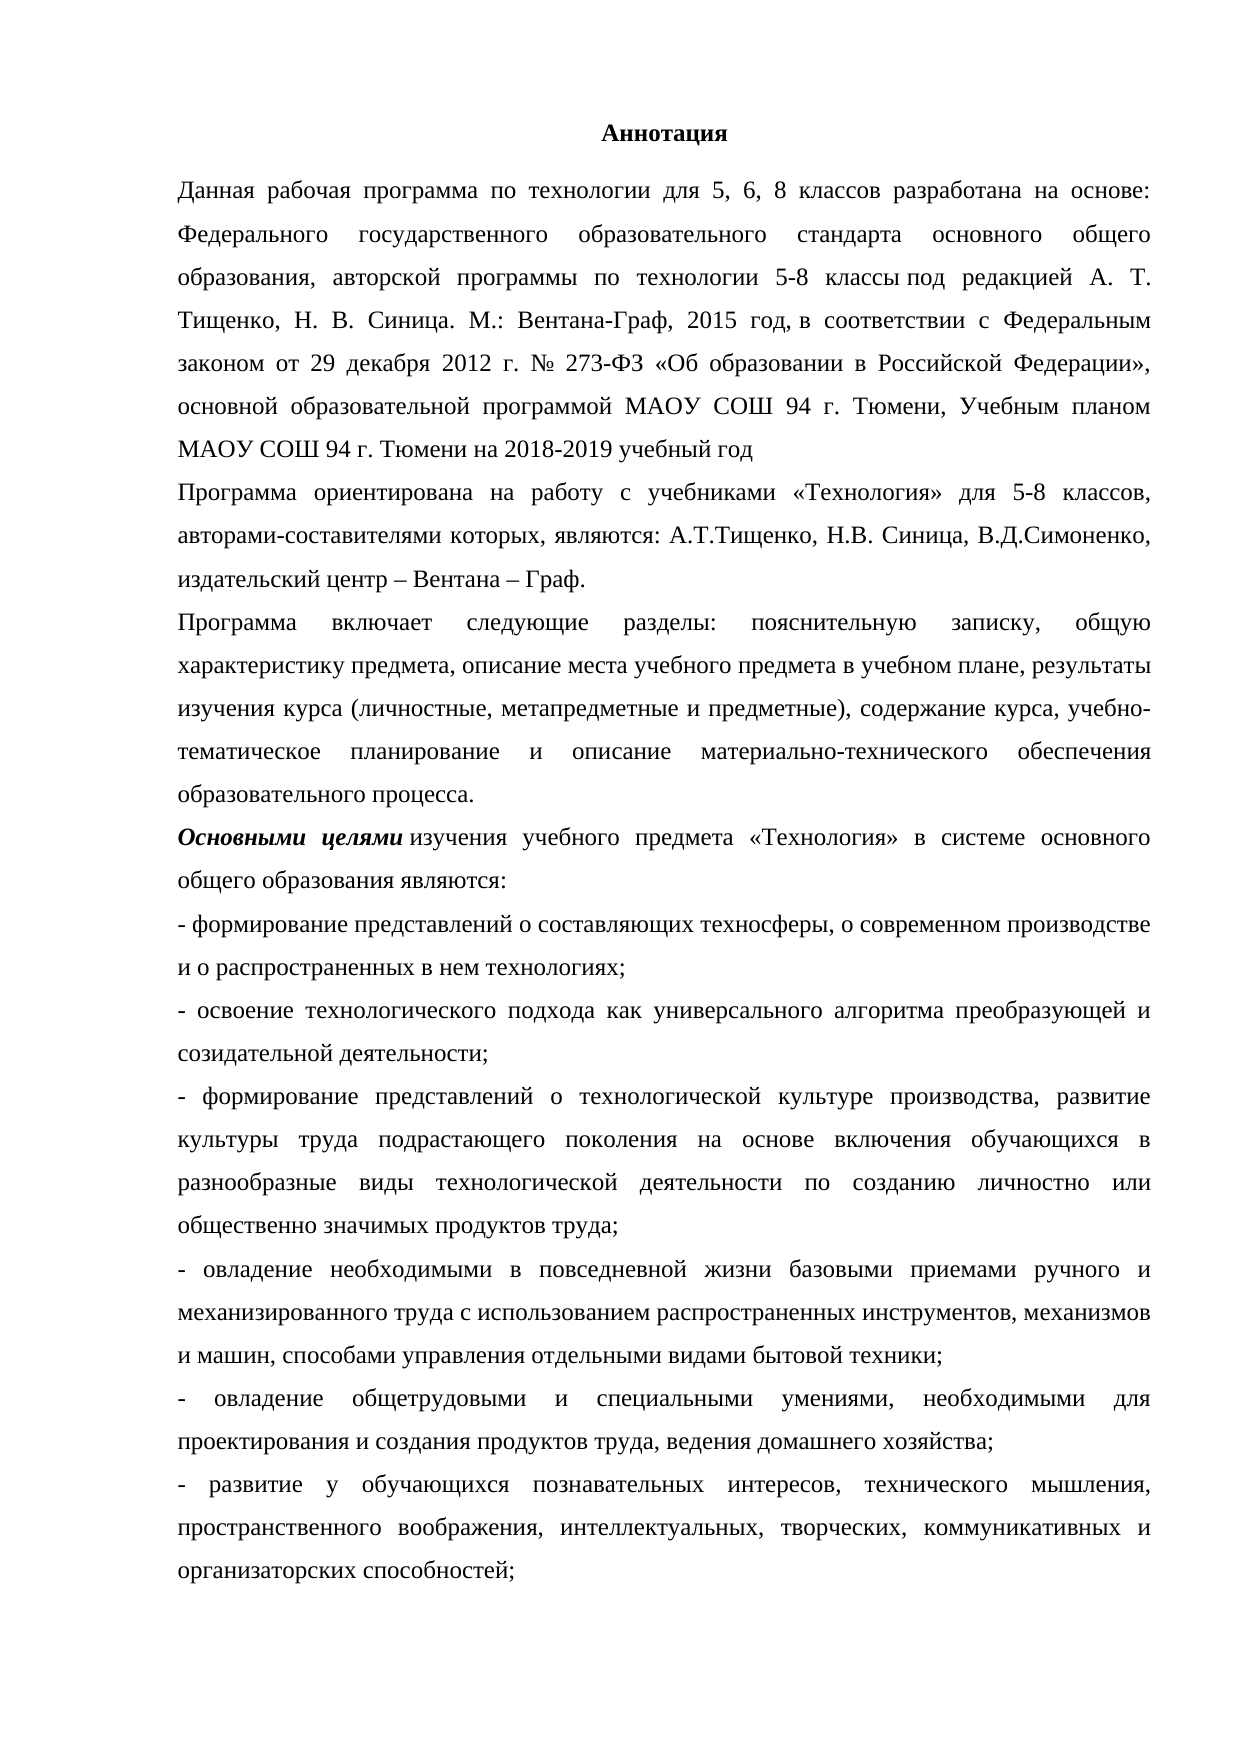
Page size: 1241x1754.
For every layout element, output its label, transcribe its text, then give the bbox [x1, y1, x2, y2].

text - формирование представлений о технологической культуре производства, развитие культуры труда подрастающего поколения на основе включения обучающихся в разнообразные виды технологической деятельности по созданию личностно или общественно значимых продуктов труда; [177, 1081, 1152, 1239]
text Основными целями изучения учебного предмета «Технология» в системе основного общего образования являются: [177, 822, 1152, 894]
text Программа включает следующие разделы: пояснительную записку, общую характеристику предмета, описание места учебного предмета в учебном плане, результаты изучения курса (личностные, метапредметные и предметные), содержание курса, учебно-тематическое планирование и описание материально-технического обеспечения образовательного процесса. [177, 607, 1152, 808]
text - овладение общетрудовыми и специальными умениями, необходимыми для проектирования и создания продуктов труда, ведения домашнего хозяйства; [177, 1383, 1152, 1455]
text Аннотация [177, 118, 1152, 147]
text Данная рабочая программа по технологии для 5, 6, 8 классов разработана на основе: Федерального государственного образовательного стандарта основного общего образования, авторской программы по технологии 5-8 классы под редакцией А. Т. Тищенко, Н. В. Синица. М.: Вентана-Граф, 2015 год, в соответствии с Федеральным законом от 29 декабря 2012 г. № 273-ФЗ «Об образовании в Российской Федерации», основной образовательной программой МАОУ СОШ 94 г. Тюмени, Учебным планом МАОУ СОШ 94 г. Тюмени на 2018-2019 учебный год [177, 176, 1152, 463]
text - развитие у обучающихся познавательных интересов, технического мышления, пространственного воображения, интеллектуальных, творческих, коммуникативных и организаторских способностей; [177, 1469, 1152, 1584]
text - освоение технологического подхода как универсального алгоритма преобразующей и созидательной деятельности; [177, 995, 1152, 1067]
text - овладение необходимыми в повседневной жизни базовыми приемами ручного и механизированного труда с использованием распространенных инструментов, механизмов и машин, способами управления отдельными видами бытовой техники; [177, 1254, 1152, 1369]
text Программа ориентирована на работу с учебниками «Технология» для 5-8 классов, авторами-составителями которых, являются: А.Т.Тищенко, Н.В. Синица, В.Д.Симоненко, издательский центр – Вентана – Граф. [177, 477, 1152, 592]
text - формирование представлений о составляющих техносферы, о современном производстве и о распространенных в нем технологиях; [177, 909, 1152, 981]
